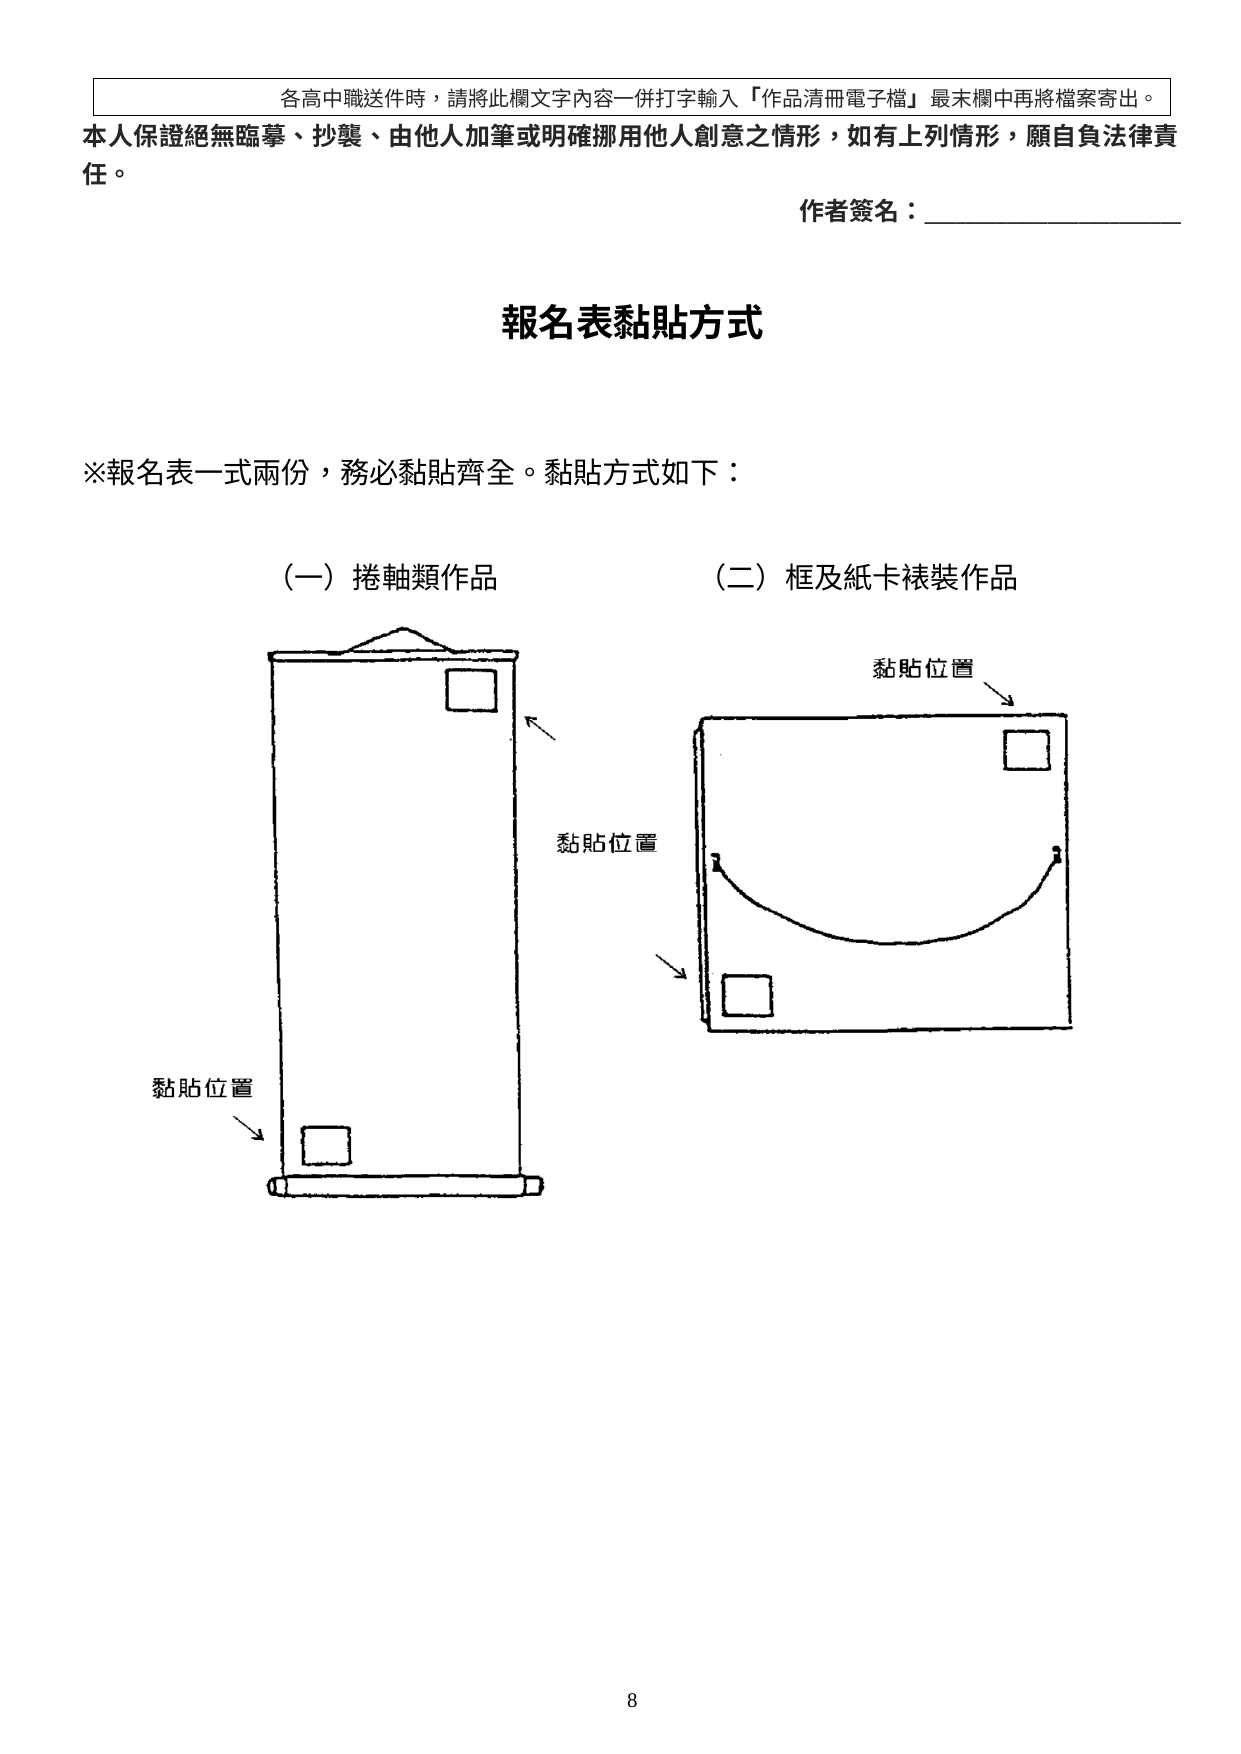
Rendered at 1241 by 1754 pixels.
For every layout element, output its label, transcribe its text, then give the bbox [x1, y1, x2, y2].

text 作者簽名：_________________________ [83, 191, 1181, 229]
picture [153, 617, 1088, 1207]
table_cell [94, 79, 1170, 115]
text 報名表黏貼方式 [83, 283, 1181, 358]
text 本人保證絕無臨摹、抄襲、由他人加筆或明確挪用他人創意之情形，如有上列情形，願自負法律責任。 [83, 116, 1181, 191]
text ※報名表一式兩份，務必黏貼齊全。黏貼方式如下： [83, 433, 1181, 508]
